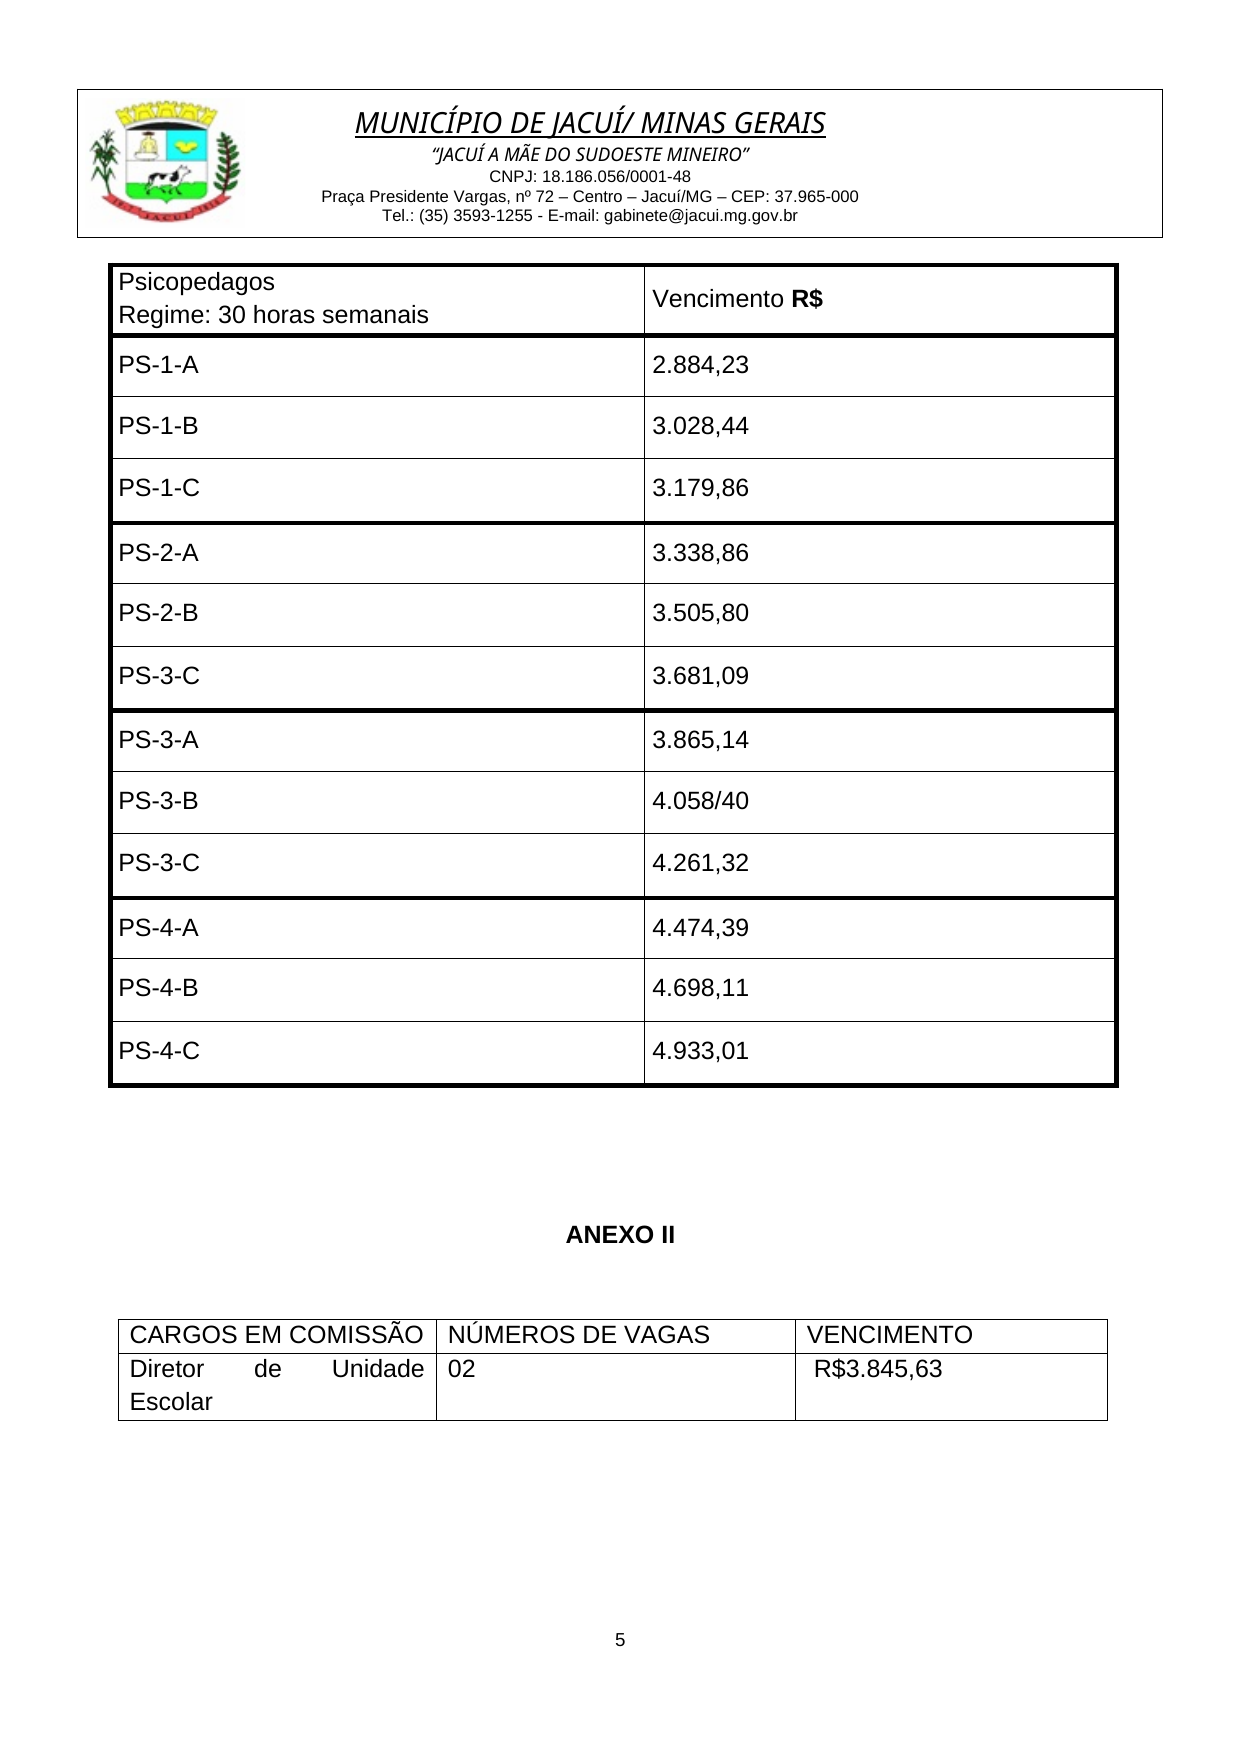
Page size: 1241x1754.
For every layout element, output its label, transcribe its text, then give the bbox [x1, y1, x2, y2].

picture [85, 98, 246, 228]
table_header Psicopedagos Regime: 30 horas semanais [113, 267, 644, 333]
table_cell 4.698,11 [645, 959, 1114, 1021]
table_header VENCIMENTO [796, 1320, 1107, 1353]
table_cell 2.884,23 [645, 338, 1114, 396]
table_cell PS-1-A [113, 338, 644, 396]
table_cell PS-2-B [113, 584, 644, 646]
table_cell PS-3-C [113, 647, 644, 708]
table_cell 3.505,80 [645, 584, 1114, 646]
table_cell 3.028,44 [645, 397, 1114, 458]
table_cell 3.179,86 [645, 459, 1114, 521]
table_cell R$3.845,63 [796, 1354, 1107, 1420]
table_cell PS-2-A [113, 525, 644, 583]
table_cell 4.933,01 [645, 1022, 1114, 1083]
table_cell PS-3-C [113, 834, 644, 896]
table_cell PS-4-A [113, 900, 644, 958]
table_cell PS-3-B [113, 772, 644, 833]
table_header CARGOS EM COMISSÃO [119, 1320, 436, 1353]
table_header NÚMEROS DE VAGAS [437, 1320, 795, 1353]
table_cell Diretor de Unidade Escolar [119, 1354, 436, 1420]
table_cell PS-1-B [113, 397, 644, 458]
table_header Vencimento R$ [645, 267, 1114, 333]
table_cell PS-1-C [113, 459, 644, 521]
table_cell 4.474,39 [645, 900, 1114, 958]
table_cell PS-3-A [113, 713, 644, 771]
table_cell 3.681,09 [645, 647, 1114, 708]
table_cell 4.058/40 [645, 772, 1114, 833]
text ANEXO II [89, 1220, 1152, 1249]
table_cell 02 [437, 1354, 795, 1420]
table_cell PS-4-C [113, 1022, 644, 1083]
table_cell 4.261,32 [645, 834, 1114, 896]
table_cell 3.338,86 [645, 525, 1114, 583]
table_cell PS-4-B [113, 959, 644, 1021]
table_cell 3.865,14 [645, 713, 1114, 771]
